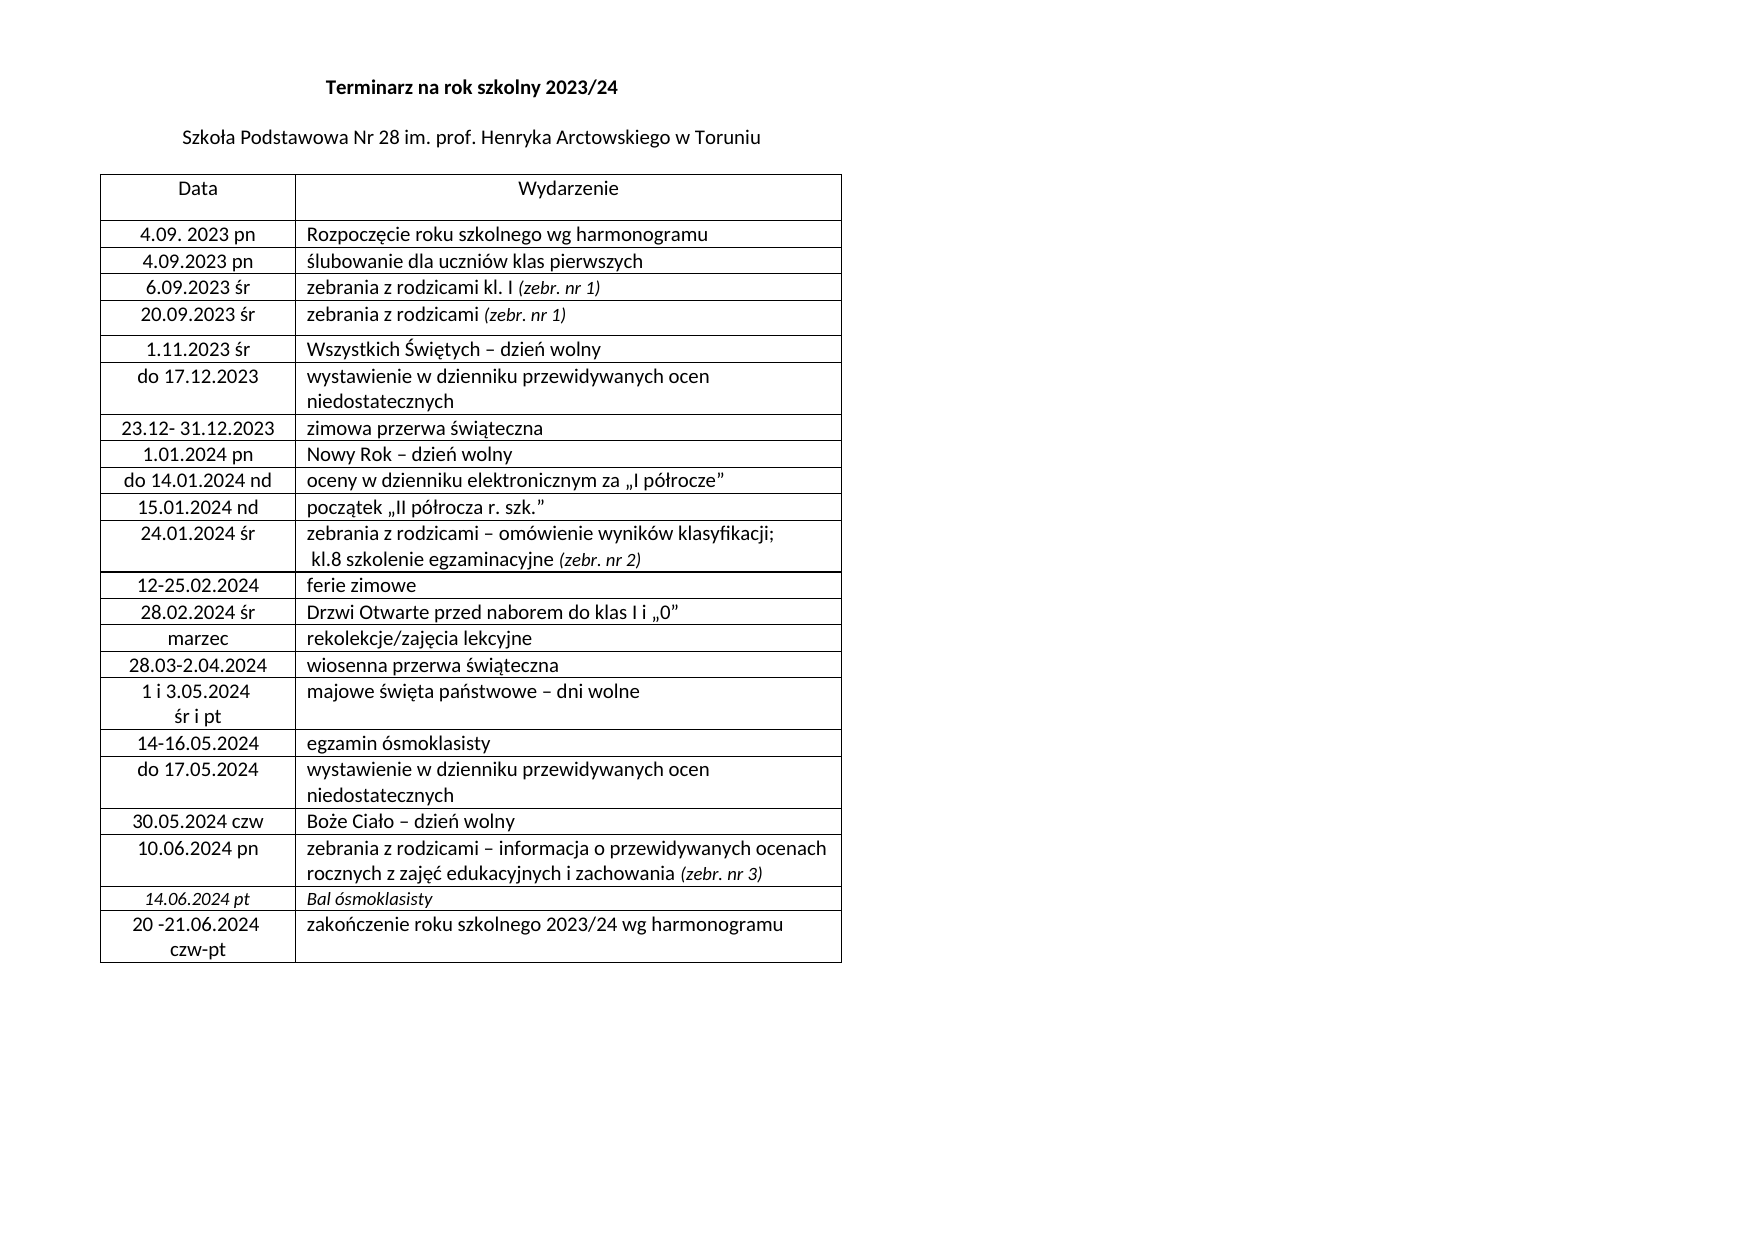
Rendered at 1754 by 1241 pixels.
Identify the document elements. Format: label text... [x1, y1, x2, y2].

table_cell zebrania z rodzicami (zebr. nr 1) [296, 301, 841, 335]
table_cell 10.06.2024 pn [101, 835, 295, 886]
text Szkoła Podstawowa Nr 28 im. prof. Henryka Arctowskiego w Toruniu [118, 124, 825, 149]
table_cell 20 -21.06.2024 czw-pt [101, 911, 295, 962]
table_cell 4.09.2023 pn [101, 248, 295, 273]
table_cell oceny w dzienniku elektronicznym za „I półrocze” [296, 468, 841, 493]
table_cell zebrania z rodzicami kl. I (zebr. nr 1) [296, 274, 841, 300]
table_cell zimowa przerwa świąteczna [296, 415, 841, 440]
text Terminarz na rok szkolny 2023/24 [118, 74, 825, 99]
table_cell 28.02.2024 śr [101, 599, 295, 624]
table_cell wiosenna przerwa świąteczna [296, 652, 841, 677]
table_cell zakończenie roku szkolnego 2023/24 wg harmonogramu [296, 911, 841, 962]
table_cell Rozpoczęcie roku szkolnego wg harmonogramu [296, 221, 841, 247]
table_cell Drzwi Otwarte przed naborem do klas I i „0” [296, 599, 841, 624]
table_cell ferie zimowe [296, 573, 841, 598]
table_cell 1.01.2024 pn [101, 441, 295, 467]
table_cell Bal ósmoklasisty [296, 887, 841, 910]
table_cell wystawienie w dzienniku przewidywanych ocen niedostatecznych [296, 363, 841, 414]
table_cell 30.05.2024 czw [101, 809, 295, 834]
table_cell 4.09. 2023 pn [101, 221, 295, 247]
table_cell 23.12- 31.12.2023 [101, 415, 295, 440]
table_cell 12-25.02.2024 [101, 573, 295, 598]
table_cell egzamin ósmoklasisty [296, 730, 841, 756]
table_cell zebrania z rodzicami – informacja o przewidywanych ocenach rocznych z zajęć edukacyjnych i zachowania (zebr. nr 3) [296, 835, 841, 886]
table_cell 24.01.2024 śr [101, 521, 295, 571]
table_cell do 14.01.2024 nd [101, 468, 295, 493]
table_cell 20.09.2023 śr [101, 301, 295, 335]
table_cell 1.11.2023 śr [101, 336, 295, 362]
table_cell wystawienie w dzienniku przewidywanych ocen niedostatecznych [296, 757, 841, 807]
table_cell 14.06.2024 pt [101, 887, 295, 910]
table_cell początek „II półrocza r. szk.” [296, 494, 841, 519]
table_header Data [101, 175, 295, 220]
table_cell do 17.05.2024 [101, 757, 295, 807]
table_cell 28.03-2.04.2024 [101, 652, 295, 677]
table_cell Nowy Rok – dzień wolny [296, 441, 841, 467]
table_cell do 17.12.2023 [101, 363, 295, 414]
table_cell rekolekcje/zajęcia lekcyjne [296, 625, 841, 651]
table_header Wydarzenie [296, 175, 841, 220]
table_cell 15.01.2024 nd [101, 494, 295, 519]
table_cell Wszystkich Świętych – dzień wolny [296, 336, 841, 362]
table_cell ślubowanie dla uczniów klas pierwszych [296, 248, 841, 273]
table_cell majowe święta państwowe – dni wolne [296, 678, 841, 729]
table_cell 6.09.2023 śr [101, 274, 295, 300]
table_cell Boże Ciało – dzień wolny [296, 809, 841, 834]
table_cell 1 i 3.05.2024 śr i pt [101, 678, 295, 729]
table_cell 14-16.05.2024 [101, 730, 295, 756]
table_cell zebrania z rodzicami – omówienie wyników klasyfikacji; kl.8 szkolenie egzaminacyjne (zebr. nr 2) [296, 521, 841, 571]
table_cell marzec [101, 625, 295, 651]
